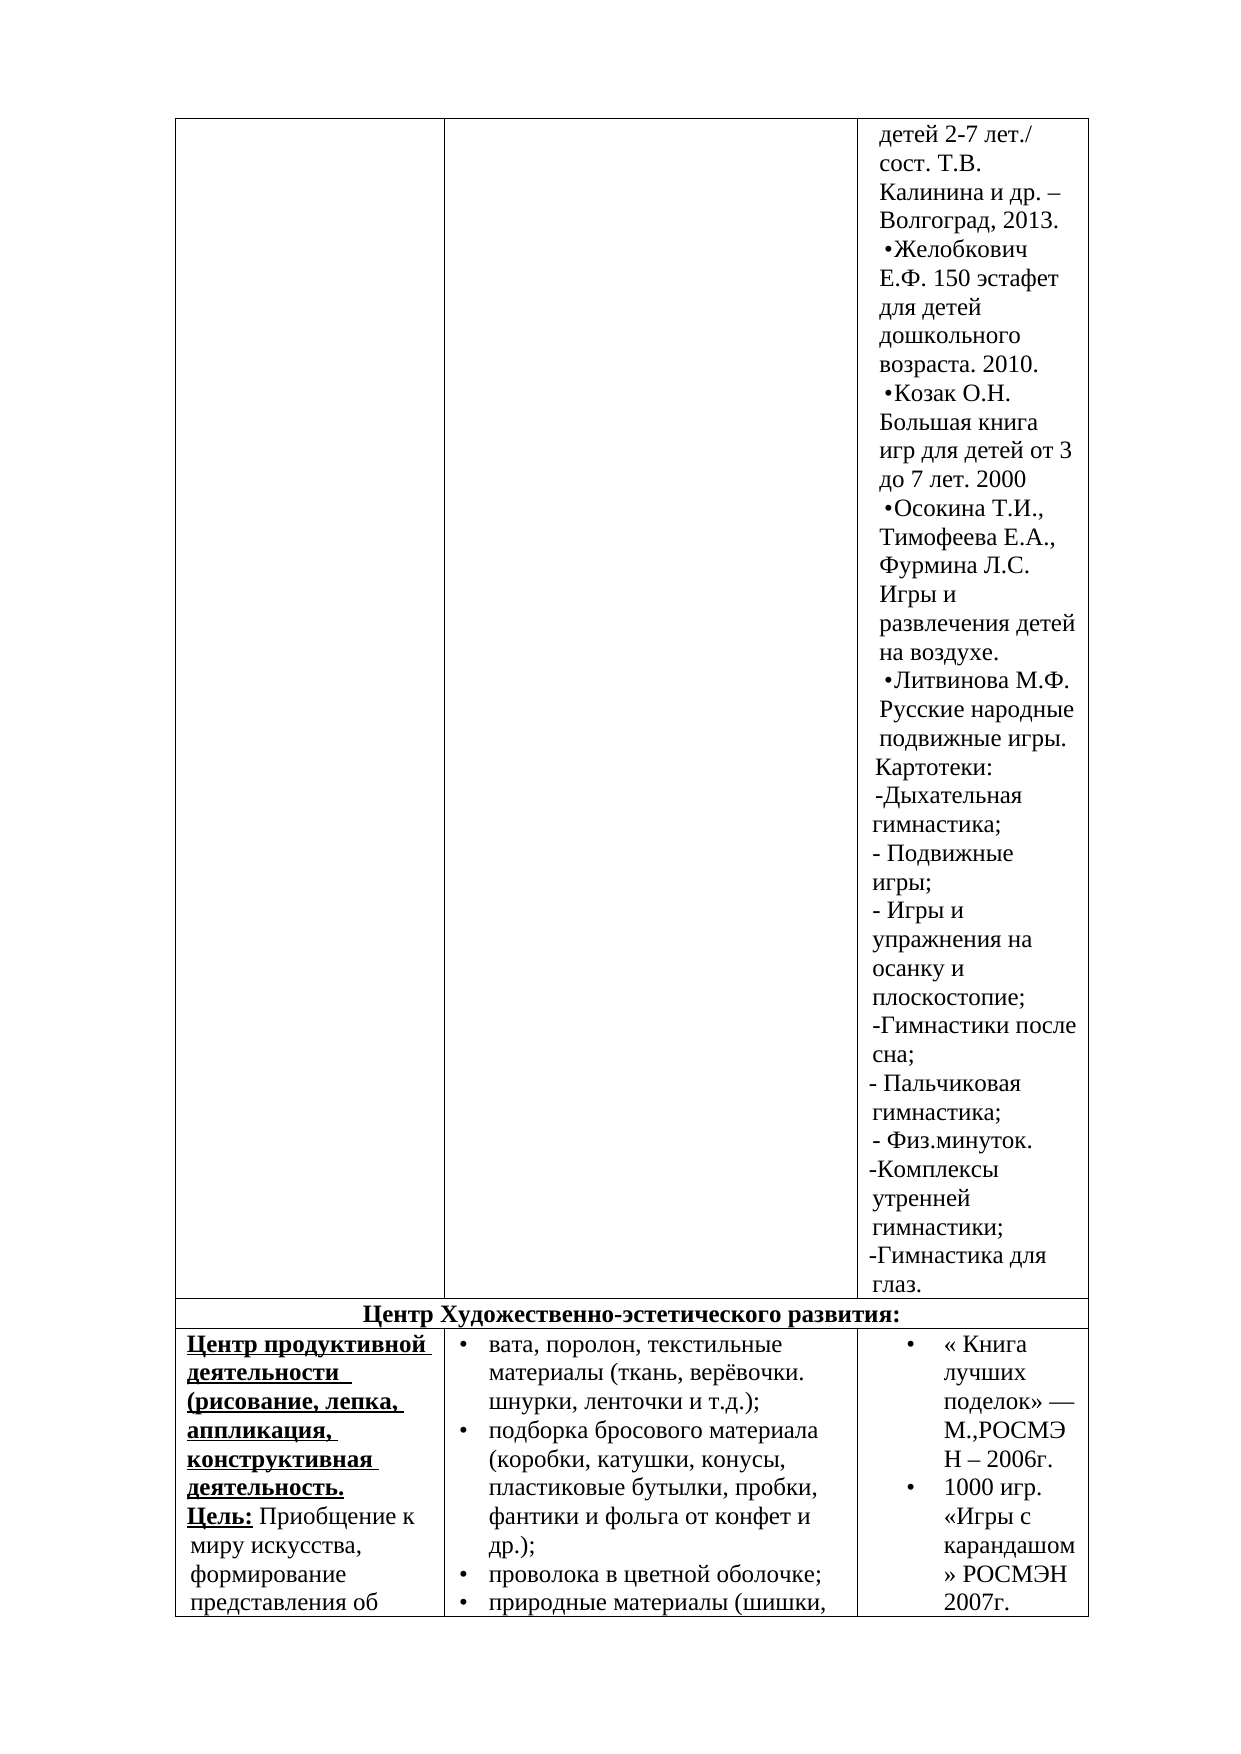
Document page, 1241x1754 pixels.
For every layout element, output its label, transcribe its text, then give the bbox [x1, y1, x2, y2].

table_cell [176, 1329, 444, 1616]
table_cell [445, 119, 857, 1298]
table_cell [176, 119, 444, 1298]
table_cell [445, 1329, 857, 1616]
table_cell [858, 119, 1088, 1298]
table_cell Центр Художественно-эстетического развития: [176, 1299, 1088, 1328]
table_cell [858, 1329, 1088, 1616]
